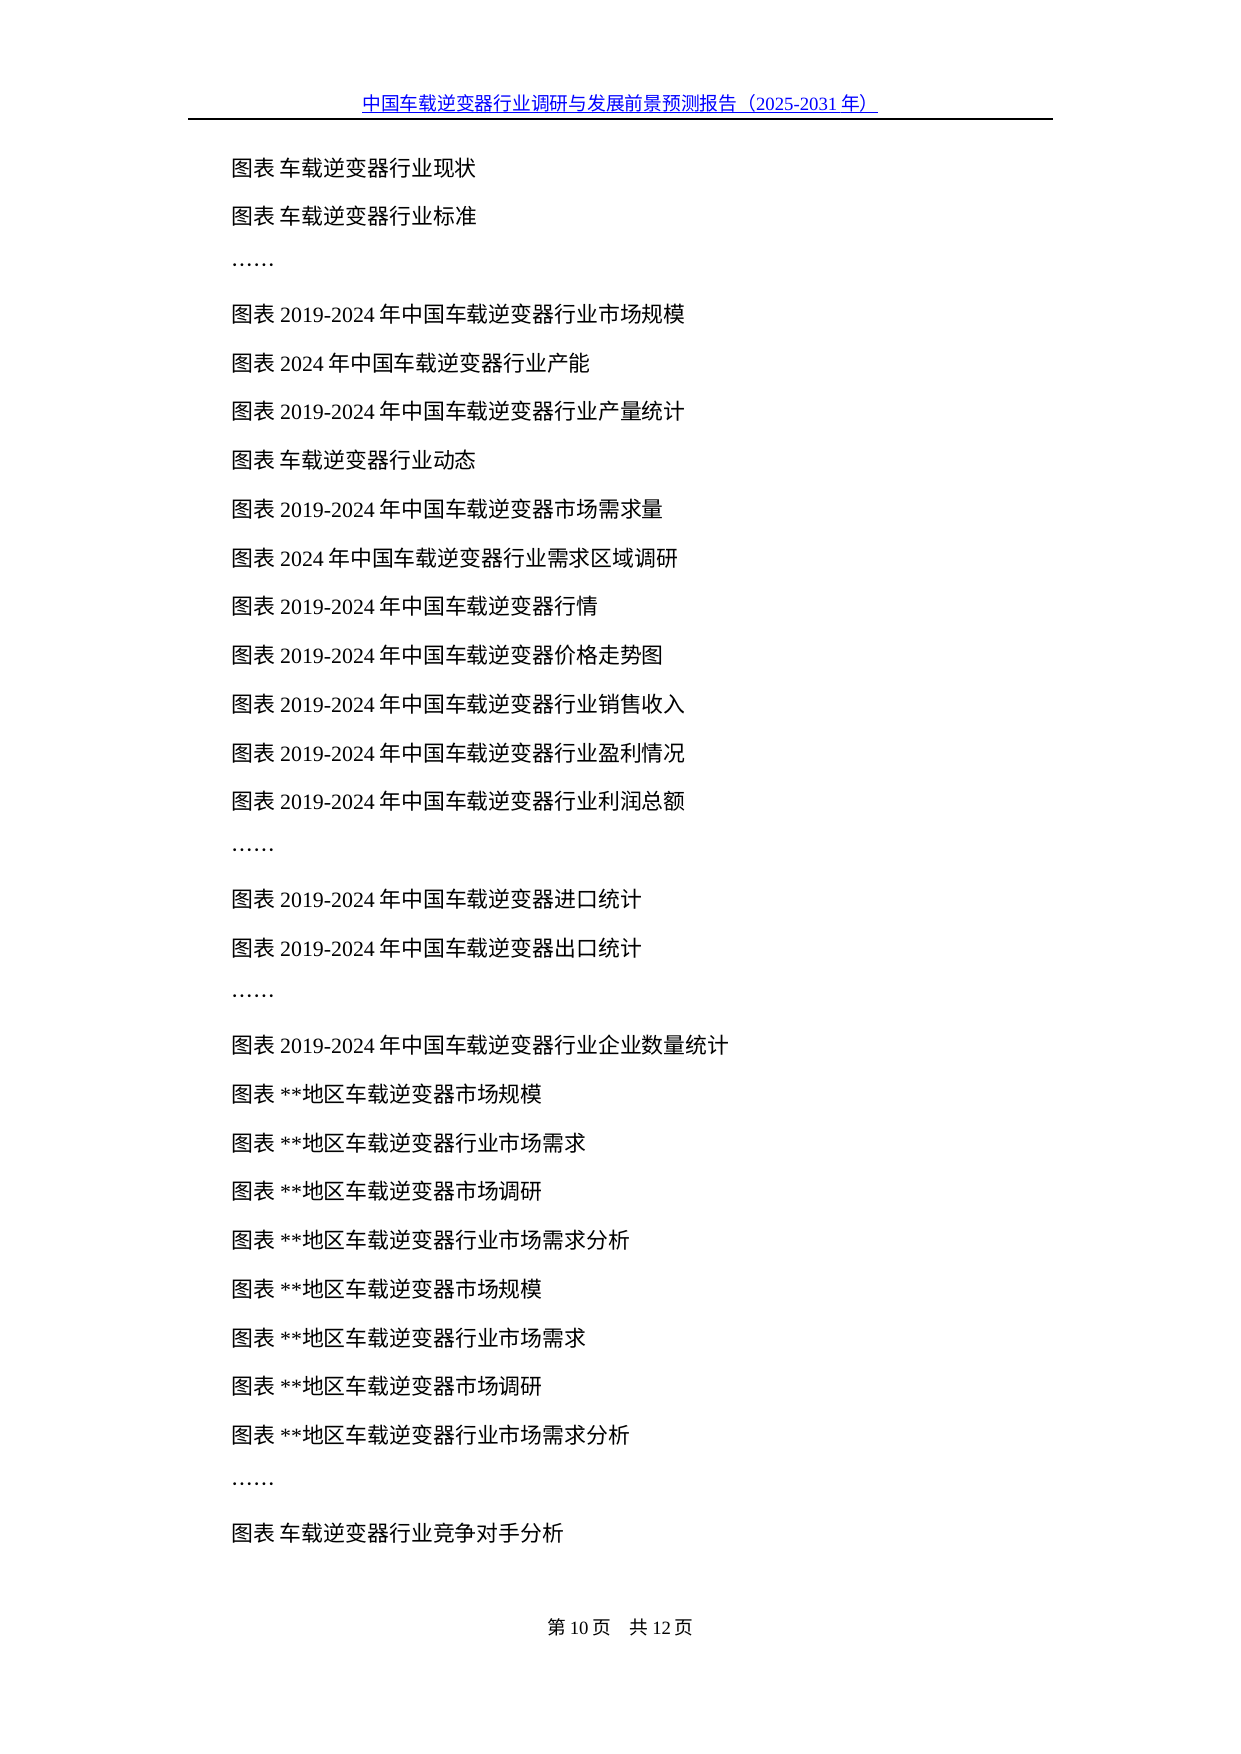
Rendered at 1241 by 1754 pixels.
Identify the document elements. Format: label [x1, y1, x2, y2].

text [187, 150, 1053, 1548]
